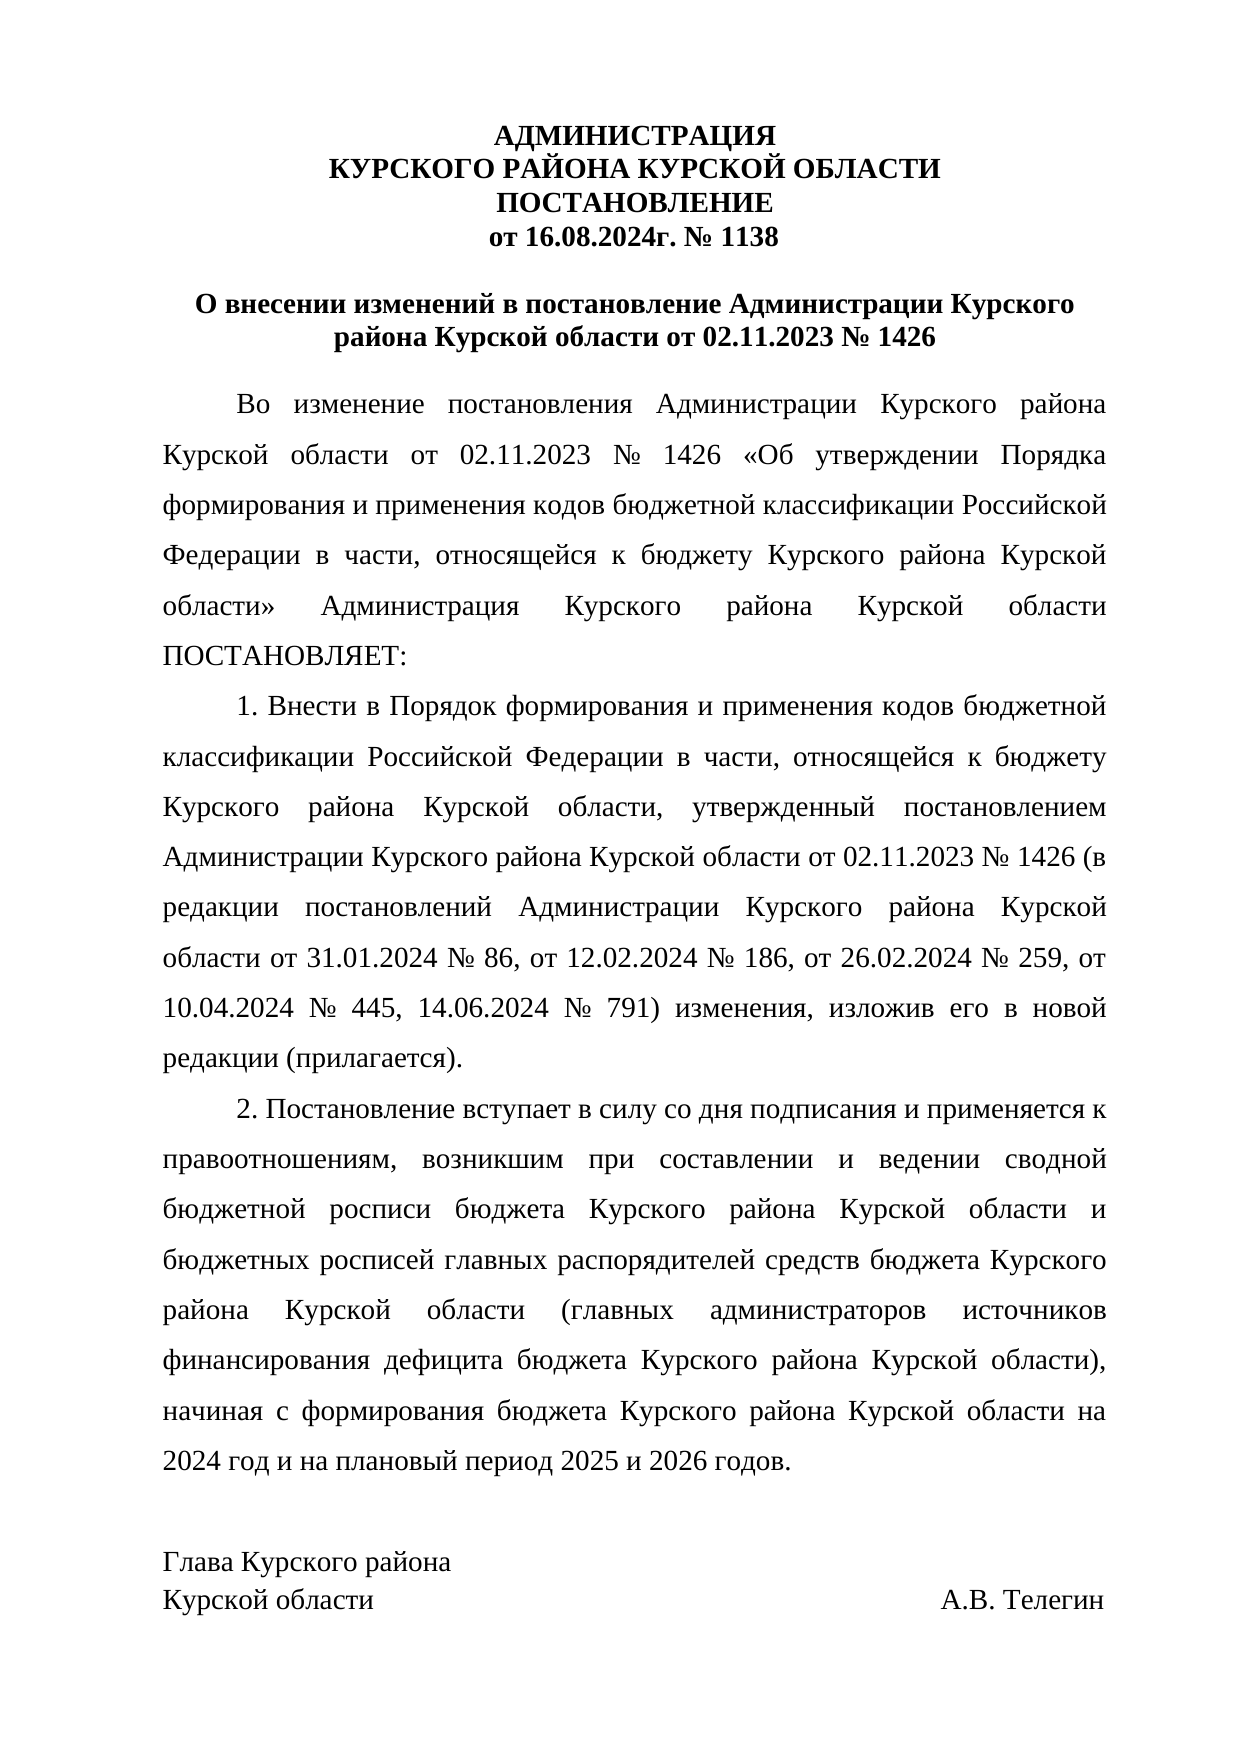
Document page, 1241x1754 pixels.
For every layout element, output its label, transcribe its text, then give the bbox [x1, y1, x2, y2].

text Курской области А.В. Телегин [162, 1582, 1107, 1616]
text АДМИНИСТРАЦИЯ [162, 118, 1107, 152]
text 2. Постановление вступает в силу со дня подписания и применяется к правоотношениям, возникшим при составлении и ведении сводной бюджетной росписи бюджета Курского района Курской области и бюджетных росписей главных распорядителей средств бюджета Курского района Курской области (главных администраторов источников финансирования дефицита бюджета Курского района Курской области), начиная с формирования бюджета Курского района Курской области на 2024 год и на плановый период 2025 и 2026 годов. [162, 1091, 1107, 1477]
title О внесении изменений в постановление Администрации Курского района Курской области от 02.11.2023 № 1426 [162, 286, 1107, 353]
text КУРСКОГО РАЙОНА КУРСКОЙ ОБЛАСТИ [162, 152, 1107, 185]
text Глава Курского района [162, 1544, 1107, 1577]
text от 16.08.2024г. № 1138 [162, 219, 1104, 252]
text Во изменение постановления Администрации Курского района Курской области от 02.11.2023 № 1426 «Об утверждении Порядка формирования и применения кодов бюджетной классификации Российской Федерации в части, относящейся к бюджету Курского района Курской области» Администрация Курского района Курской области ПОСТАНОВЛЯЕТ: [162, 386, 1107, 672]
text 1. Внести в Порядок формирования и применения кодов бюджетной классификации Российской Федерации в части, относящейся к бюджету Курского района Курской области, утвержденный постановлением Администрации Курского района Курской области от 02.11.2023 № 1426 (в редакции постановлений Администрации Курского района Курской области от 31.01.2024 № 86, от 12.02.2024 № 186, от 26.02.2024 № 259, от 10.04.2024 № 445, 14.06.2024 № 791) изменения, изложив его в новой редакции (прилагается). [162, 688, 1107, 1074]
text ПОСТАНОВЛЕНИЕ [162, 185, 1107, 219]
